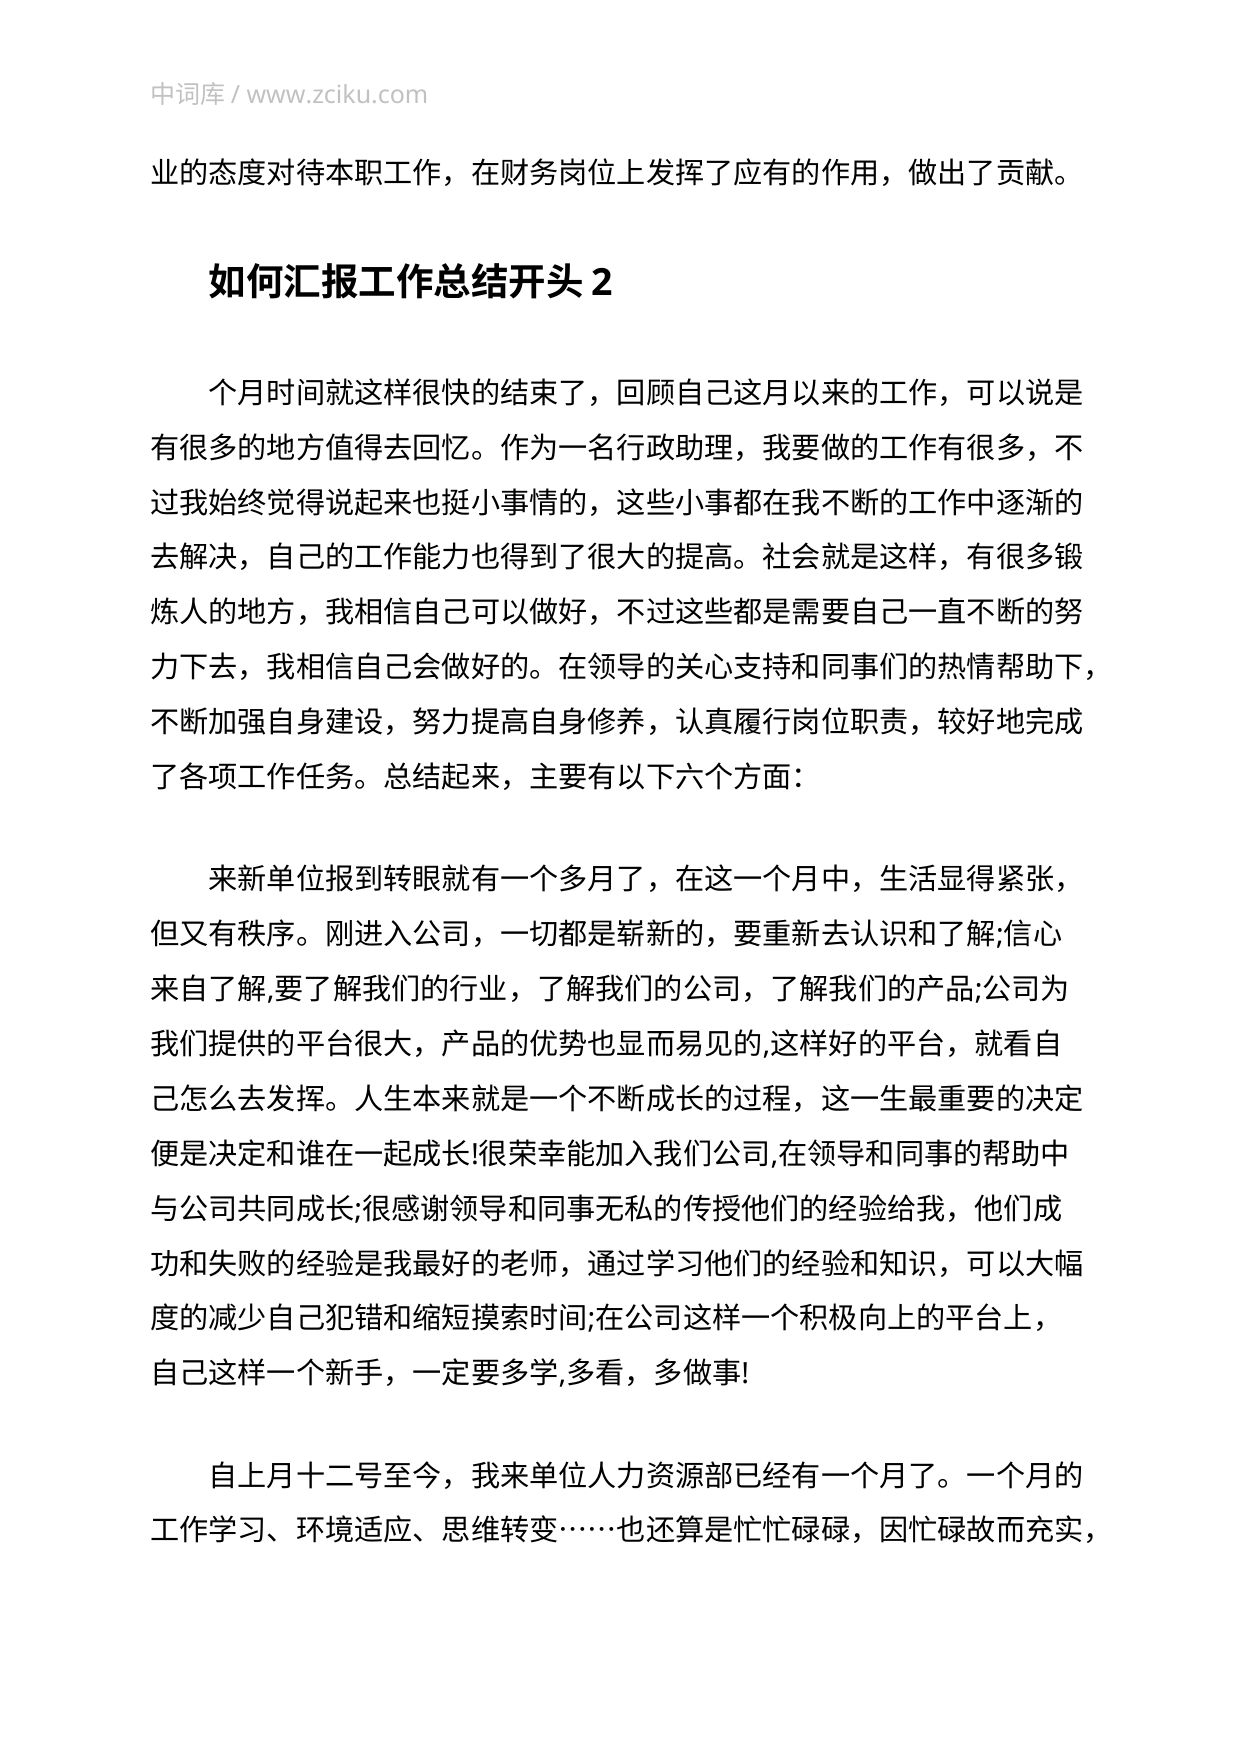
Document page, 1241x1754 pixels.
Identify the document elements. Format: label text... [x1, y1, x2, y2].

text 来新单位报到转眼就有一个多月了，在这一个月中，生活显得紧张，但又有秩序。刚进入公司，一切都是崭新的，要重新去认识和了解;信心来自了解,要了解我们的行业，了解我们的公司，了解我们的产品;公司为我们提供的平台很大，产品的优势也显而易见的,这样好的平台，就看自己怎么去发挥。人生本来就是一个不断成长的过程，这一生最重要的决定便是决定和谁在一起成长!很荣幸能加入我们公司,在领导和同事的帮助中与公司共同成长;很感谢领导和同事无私的传授他们的经验给我，他们成功和失败的经验是我最好的老师，通过学习他们的经验和知识，可以大幅度的减少自己犯错和缩短摸索时间;在公司这样一个积极向上的平台上，自己这样一个新手，一定要多学,多看，多做事! [150, 855, 1090, 1392]
text 如何汇报工作总结开头2 [150, 252, 1090, 306]
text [150, 150, 1090, 192]
text 个月时间就这样很快的结束了，回顾自己这月以来的工作，可以说是有很多的地方值得去回忆。作为一名行政助理，我要做的工作有很多，不过我始终觉得说起来也挺小事情的，这些小事都在我不断的工作中逐渐的去解决，自己的工作能力也得到了很大的提高。社会就是这样，有很多锻炼人的地方，我相信自己可以做好，不过这些都是需要自己一直不断的努力下去，我相信自己会做好的。在领导的关心支持和同事们的热情帮助下，不断加强自身建设，努力提高自身修养，认真履行岗位职责，较好地完成了各项工作任务。总结起来，主要有以下六个方面： [150, 369, 1090, 796]
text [150, 1452, 1090, 1549]
